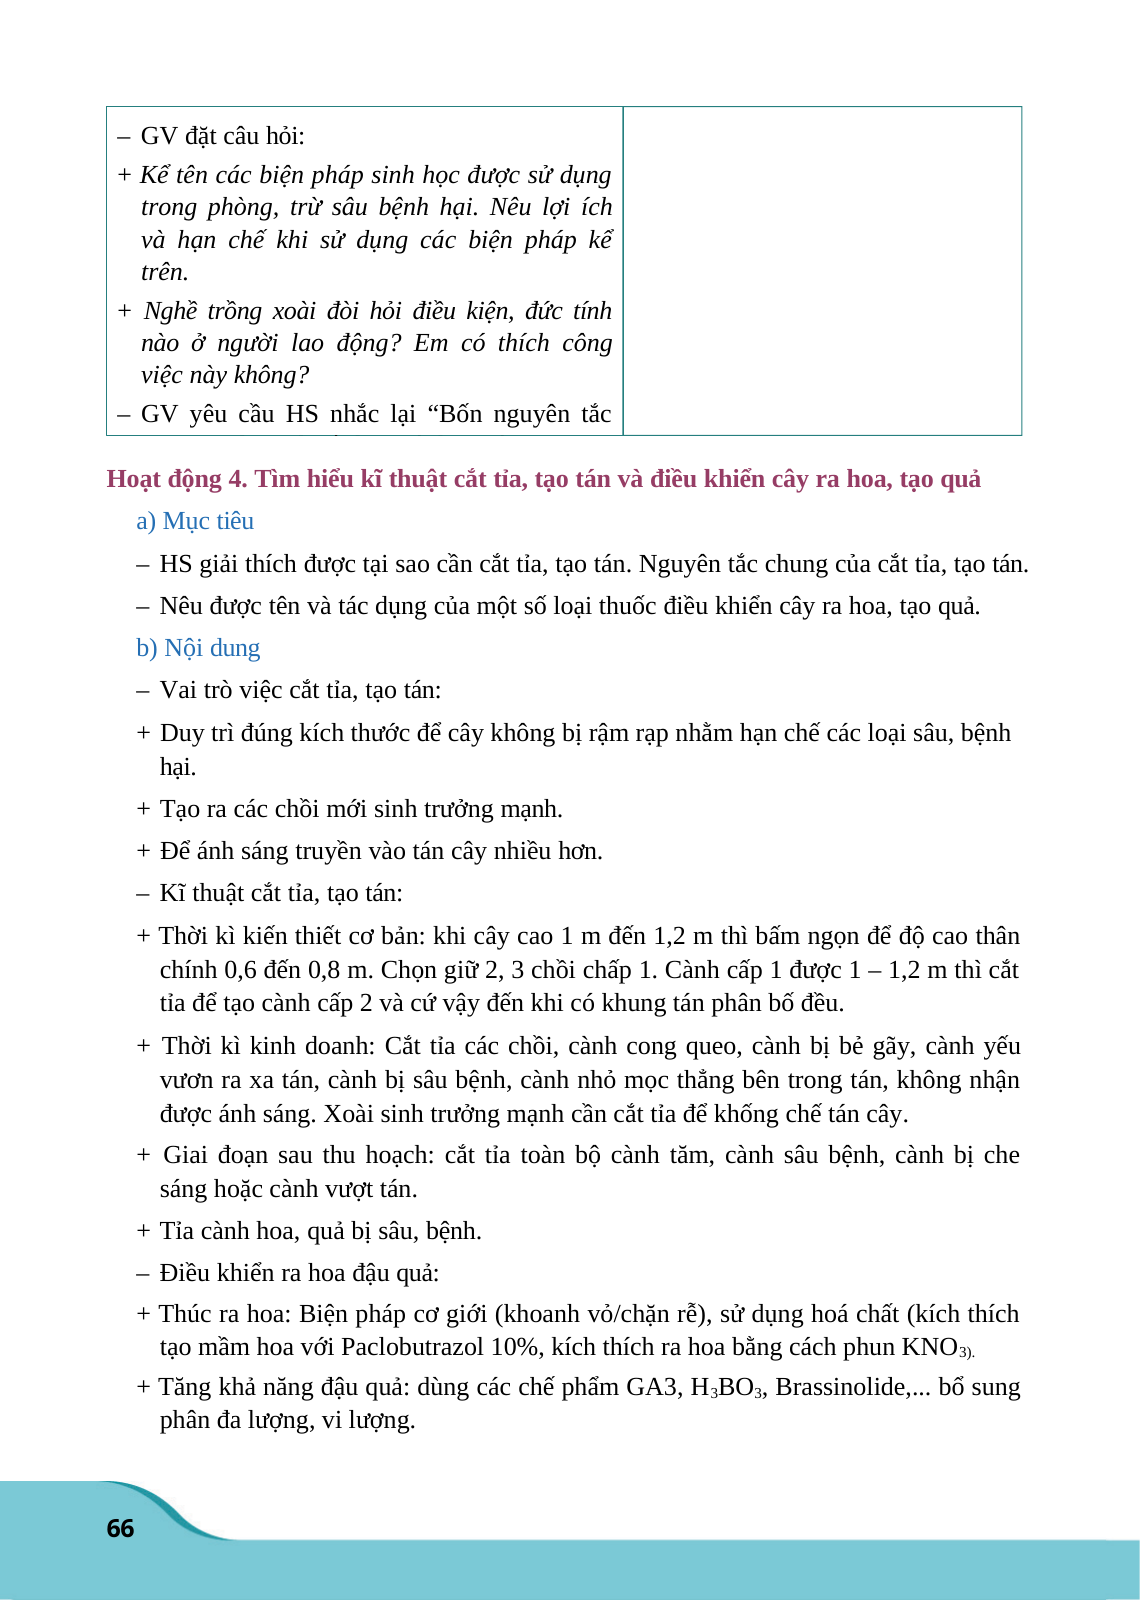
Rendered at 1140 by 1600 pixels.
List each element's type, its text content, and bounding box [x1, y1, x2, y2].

subtitle Hoạt động 4. Tìm hiểu kĩ thuật cắt tỉa, tạo tán và điều khiển cây ra hoa, tạo quả [106, 463, 1046, 493]
list Nêu được tên và tác dụng của một số loại thuốc điều khiển cây ra hoa, tạo quả. [136, 590, 1046, 620]
text + Tỉa cành hoa, quả bị sâu, bệnh. [136, 1215, 1046, 1245]
list Nội dung [136, 632, 1046, 662]
list Kĩ thuật cắt tỉa, tạo tán: [136, 877, 1046, 907]
text + Duy trì đúng kích thước để cây không bị rậm rạp nhằm hạn chế các loại sâu, bệnh hại. [136, 717, 1046, 781]
list HS giải thích được tại sao cần cắt tỉa, tạo tán. Nguyên tắc chung của cắt tỉa, tạo tán. [136, 548, 1046, 578]
text + Thời kì kiến thiết cơ bản: khi cây cao 1 m đến 1,2 m thì bấm ngọn để độ cao thân chính 0,6 đến 0,8 m. Chọn giữ 2, 3 chồi chấp 1. Cành cấp 1 được 1 – 1,2 m thì cắt tỉa để tạo cành cấp 2 và cứ vậy đến khi có khung tán phân bố đều. [136, 920, 1022, 1017]
list Điều khiển ra hoa đậu quả: [136, 1257, 1046, 1287]
text + Thúc ra hoa: Biện pháp cơ giới (khoanh vỏ/chặn rễ), sử dụng hoá chất (kích thích tạo mầm hoa với Paclobutrazol 10%, kích thích ra hoa bằng cách phun KNO3). [136, 1298, 1021, 1361]
text + Để ánh sáng truyền vào tán cây nhiều hơn. [136, 835, 1046, 865]
list Mục tiêu [136, 505, 1046, 535]
picture [0, 1481, 1140, 1600]
list Vai trò việc cắt tỉa, tạo tán: [136, 674, 1046, 704]
text + Tăng khả năng đậu quả: dùng các chế phẩm GA3, H3BO3, Brassinolide,... bổ sung phân đa lượng, vi lượng. [136, 1371, 1021, 1434]
text + Thời kì kinh doanh: Cắt tỉa các chồi, cành cong queo, cành bị bẻ gãy, cành yếu vươn ra xa tán, cành bị sâu bệnh, cành nhỏ mọc thẳng bên trong tán, không nhận được ánh sáng. Xoài sinh trưởng mạnh cần cắt tỉa để khống chế tán cây. [136, 1030, 1021, 1128]
text + Tạo ra các chồi mới sinh trưởng mạnh. [136, 793, 1046, 823]
text + Giai đoạn sau thu hoạch: cắt tỉa toàn bộ cành tăm, cành sâu bệnh, cành bị che sáng hoặc cành vượt tán. [136, 1139, 1021, 1203]
